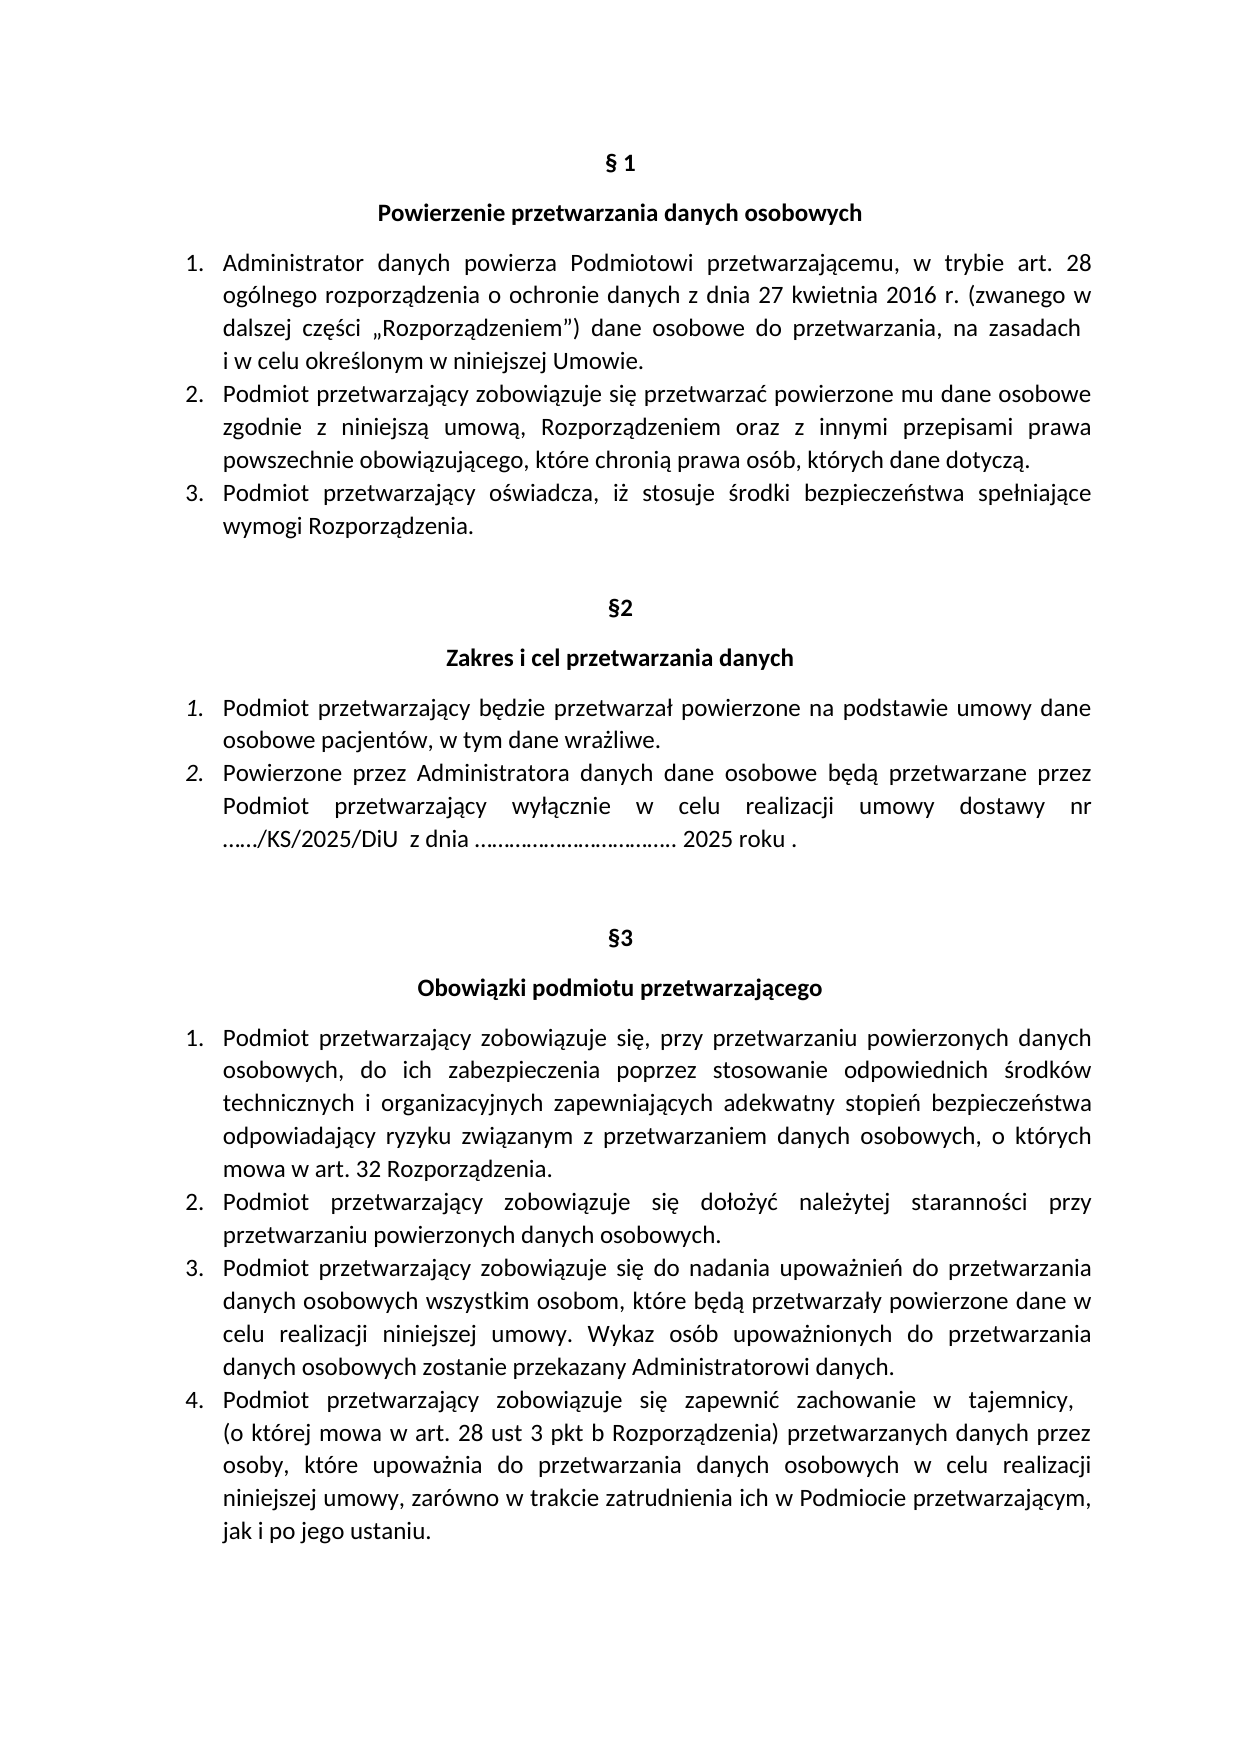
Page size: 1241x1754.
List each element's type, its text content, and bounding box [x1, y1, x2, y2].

text Obowiązki podmiotu przetwarzającego [148, 972, 1093, 1003]
text §3 [148, 923, 1093, 953]
list Podmiot przetwarzający będzie przetwarzał powierzone na podstawie umowy dane osobowe pacjentów, w tym dane wrażliwe. [185, 692, 1093, 755]
list Podmiot przetwarzający zobowiązuje się zapewnić zachowanie w tajemnicy, (o której mowa w art. 28 ust 3 pkt b Rozporządzenia) przetwarzanych danych przez osoby, które upoważnia do przetwarzania danych osobowych w celu realizacji niniejszej umowy, zarówno w trakcie zatrudnienia ich w Podmiocie przetwarzającym, jak i po jego ustaniu. [185, 1384, 1093, 1546]
list Administrator danych powierza Podmiotowi przetwarzającemu, w trybie art. 28 ogólnego rozporządzenia o ochronie danych z dnia 27 kwietnia 2016 r. (zwanego w dalszej części „Rozporządzeniem”) dane osobowe do przetwarzania, na zasadach i w celu określonym w niniejszej Umowie. [185, 247, 1093, 376]
text §2 [148, 593, 1093, 623]
list Podmiot przetwarzający oświadcza, iż stosuje środki bezpieczeństwa spełniające wymogi Rozporządzenia. [185, 477, 1093, 541]
list Podmiot przetwarzający zobowiązuje się, przy przetwarzaniu powierzonych danych osobowych, do ich zabezpieczenia poprzez stosowanie odpowiednich środków technicznych i organizacyjnych zapewniających adekwatny stopień bezpieczeństwa odpowiadający ryzyku związanym z przetwarzaniem danych osobowych, o których mowa w art. 32 Rozporządzenia. [185, 1022, 1093, 1184]
text § 1 [148, 148, 1093, 178]
list Powierzone przez Administratora danych dane osobowe będą przetwarzane przez Podmiot przetwarzający wyłącznie w celu realizacji umowy dostawy nr ……/KS/2025/DiU z dnia …………………………….. 2025 roku . [185, 758, 1093, 854]
text Zakres i cel przetwarzania danych [148, 642, 1093, 673]
list Podmiot przetwarzający zobowiązuje się przetwarzać powierzone mu dane osobowe zgodnie z niniejszą umową, Rozporządzeniem oraz z innymi przepisami prawa powszechnie obowiązującego, które chronią prawa osób, których dane dotyczą. [185, 378, 1093, 475]
text Powierzenie przetwarzania danych osobowych [148, 197, 1093, 228]
list Podmiot przetwarzający zobowiązuje się dołożyć należytej staranności przy przetwarzaniu powierzonych danych osobowych. [185, 1186, 1093, 1250]
list Podmiot przetwarzający zobowiązuje się do nadania upoważnień do przetwarzania danych osobowych wszystkim osobom, które będą przetwarzały powierzone dane w celu realizacji niniejszej umowy. Wykaz osób upoważnionych do przetwarzania danych osobowych zostanie przekazany Administratorowi danych. [185, 1252, 1093, 1381]
